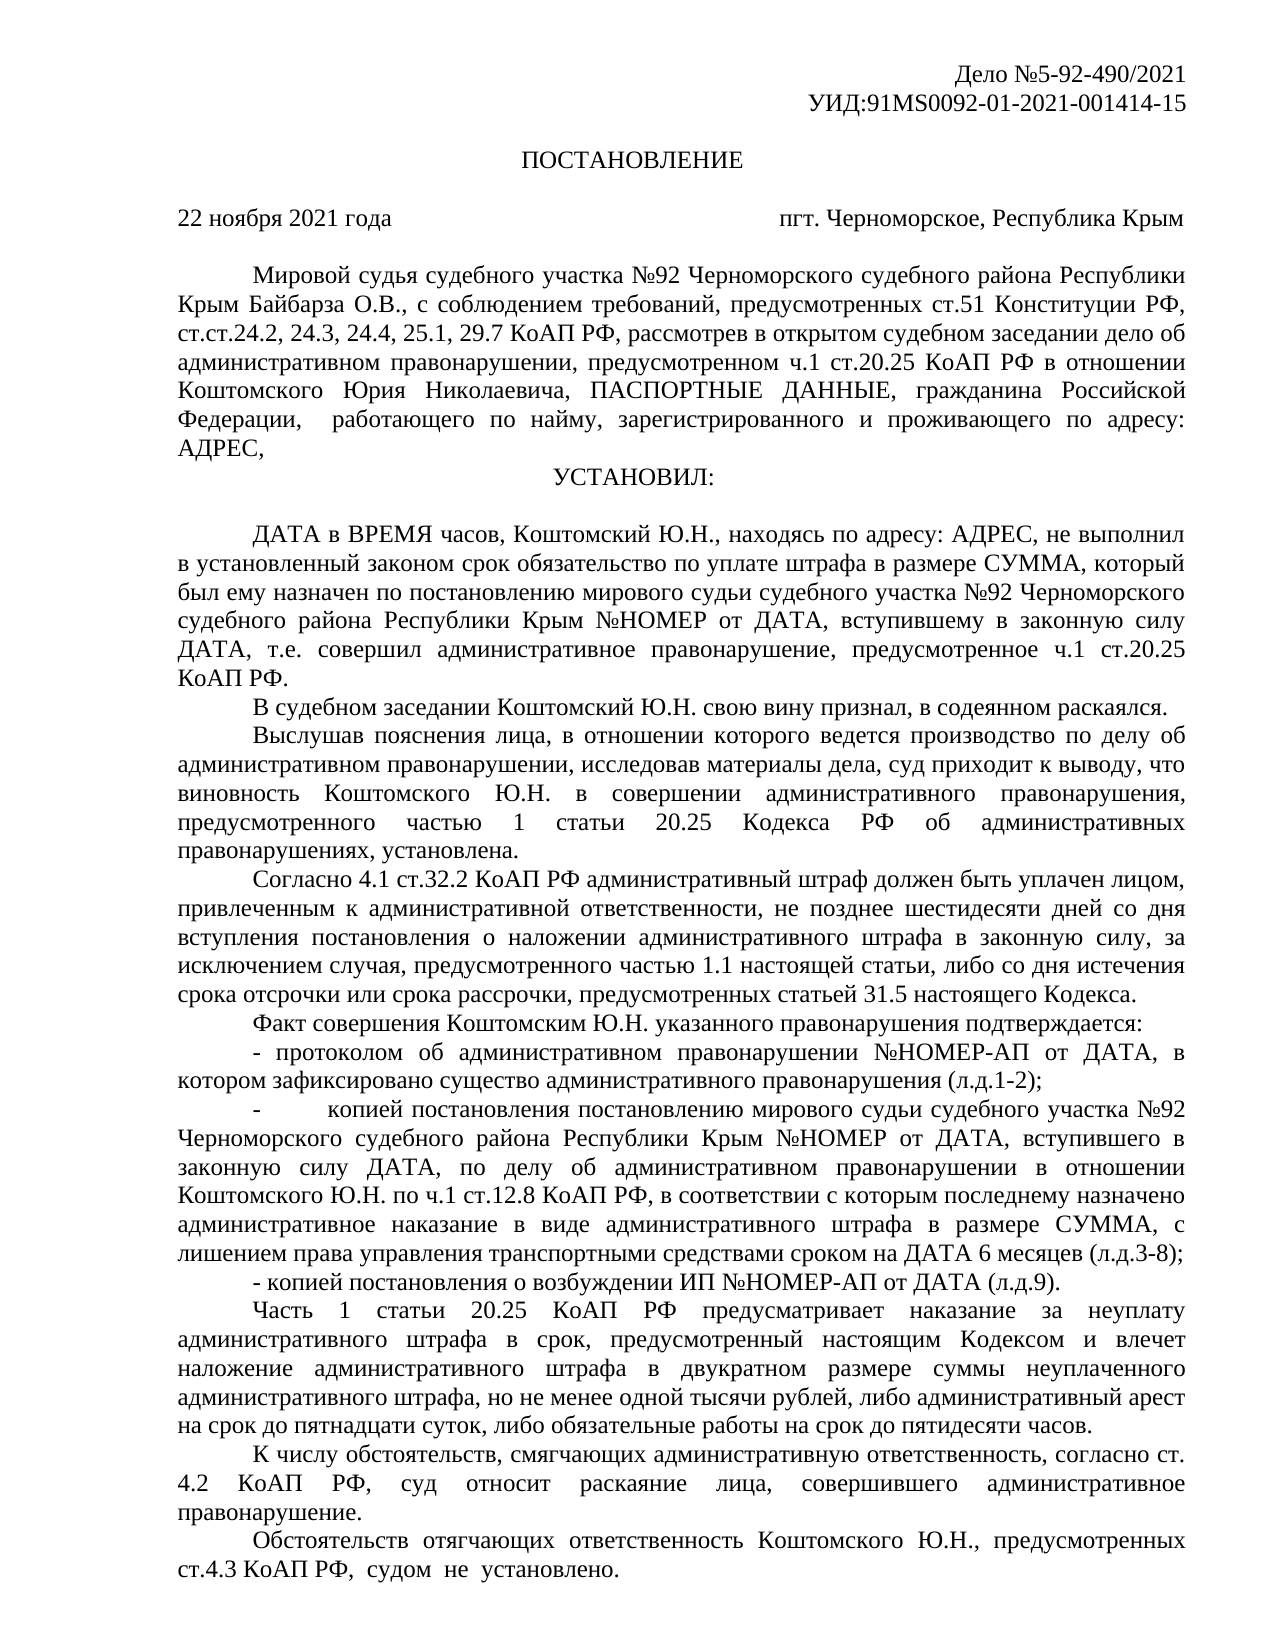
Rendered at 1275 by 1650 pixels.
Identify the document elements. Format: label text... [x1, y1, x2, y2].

text Выслушав пояснения лица, в отношении которого ведется производство по делу об административном правонарушении, исследовав материалы дела, суд приходит к выводу, что виновность Коштомского Ю.Н. в совершении административного правонарушения, предусмотренного частью 1 статьи 20.25 Кодекса РФ об административных правонарушениях, установлена. [177, 720, 1186, 864]
text Дело №5-92-490/2021 [177, 59, 1186, 88]
text УСТАНОВИЛ: [177, 462, 1186, 490]
text - протоколом об административном правонарушении №НОМЕР-АП от ДАТА, в котором зафиксировано существо административного правонарушения (л.д.1-2); [177, 1037, 1186, 1094]
text Мировой судья судебного участка №92 Черноморского судебного района Республики Крым Байбарза О.В., с соблюдением требований, предусмотренных ст.51 Конституции РФ, ст.ст.24.2, 24.3, 24.4, 25.1, 29.7 КоАП РФ, рассмотрев в открытом судебном заседании дело об административном правонарушении, предусмотренном ч.1 ст.20.25 КоАП РФ в отношении Коштомского Юрия Николаевича, ПАСПОРТНЫЕ ДАННЫЕ, гражданина Российской Федерации, работающего по найму, зарегистрированного и проживающего по адресу: АДРЕС, [177, 260, 1186, 462]
text - копией постановления о возбуждении ИП №НОМЕР-АП от ДАТА (л.д.9). [177, 1267, 1186, 1295]
text Факт совершения Коштомским Ю.Н. указанного правонарушения подтверждается: [177, 1008, 1186, 1037]
text В судебном заседании Коштомский Ю.Н. свою вину признал, в содеянном раскаялся. [177, 692, 1186, 720]
text 22 ноября 2021 года пгт. Черноморское, Республика Крым [177, 203, 1186, 232]
text ДАТА в ВРЕМЯ часов, Коштомский Ю.Н., находясь по адресу: АДРЕС, не выполнил в установленный законом срок обязательство по уплате штрафа в размере СУММА, который был ему назначен по постановлению мирового судьи судебного участка №92 Черноморского судебного района Республики Крым №НОМЕР от ДАТА, вступившему в законную силу ДАТА, т.е. совершил административное правонарушение, предусмотренное ч.1 ст.20.25 КоАП РФ. [177, 519, 1186, 692]
text УИД:91MS0092-01-2021-001414-15 [177, 88, 1186, 117]
text К числу обстоятельств, смягчающих административную ответственность, согласно ст. 4.2 КоАП РФ, суд относит раскаяние лица, совершившего административное правонарушение. [177, 1439, 1186, 1525]
text Часть 1 статьи 20.25 КоАП РФ предусматривает наказание за неуплату административного штрафа в срок, предусмотренный настоящим Кодексом и влечет наложение административного штрафа в двукратном размере суммы неуплаченного административного штрафа, но не менее одной тысячи рублей, либо административный арест на срок до пятнадцати суток, либо обязательные работы на срок до пятидесяти часов. [177, 1295, 1186, 1439]
text ПОСТАНОВЛЕНИЕ [177, 145, 1186, 174]
text Согласно 4.1 ст.32.2 КоАП РФ административный штраф должен быть уплачен лицом, привлеченным к административной ответственности, не позднее шестидесяти дней со дня вступления постановления о наложении административного штрафа в законную силу, за исключением случая, предусмотренного частью 1.1 настоящей статьи, либо со дня истечения срока отсрочки или срока рассрочки, предусмотренных статьей 31.5 настоящего Кодекса. [177, 864, 1186, 1008]
text Обстоятельств отягчающих ответственность Коштомского Ю.Н., предусмотренных ст.4.3 КоАП РФ, судом не установлено. [177, 1525, 1186, 1583]
text - копией постановления постановлению мирового судьи судебного участка №92 Черноморского судебного района Республики Крым №НОМЕР от ДАТА, вступившего в законную силу ДАТА, по делу об административном правонарушении в отношении Коштомского Ю.Н. по ч.1 ст.12.8 КоАП РФ, в соответствии с которым последнему назначено административное наказание в виде административного штрафа в размере СУММА, с лишением права управления транспортными средствами сроком на ДАТА 6 месяцев (л.д.3-8); [177, 1094, 1186, 1267]
